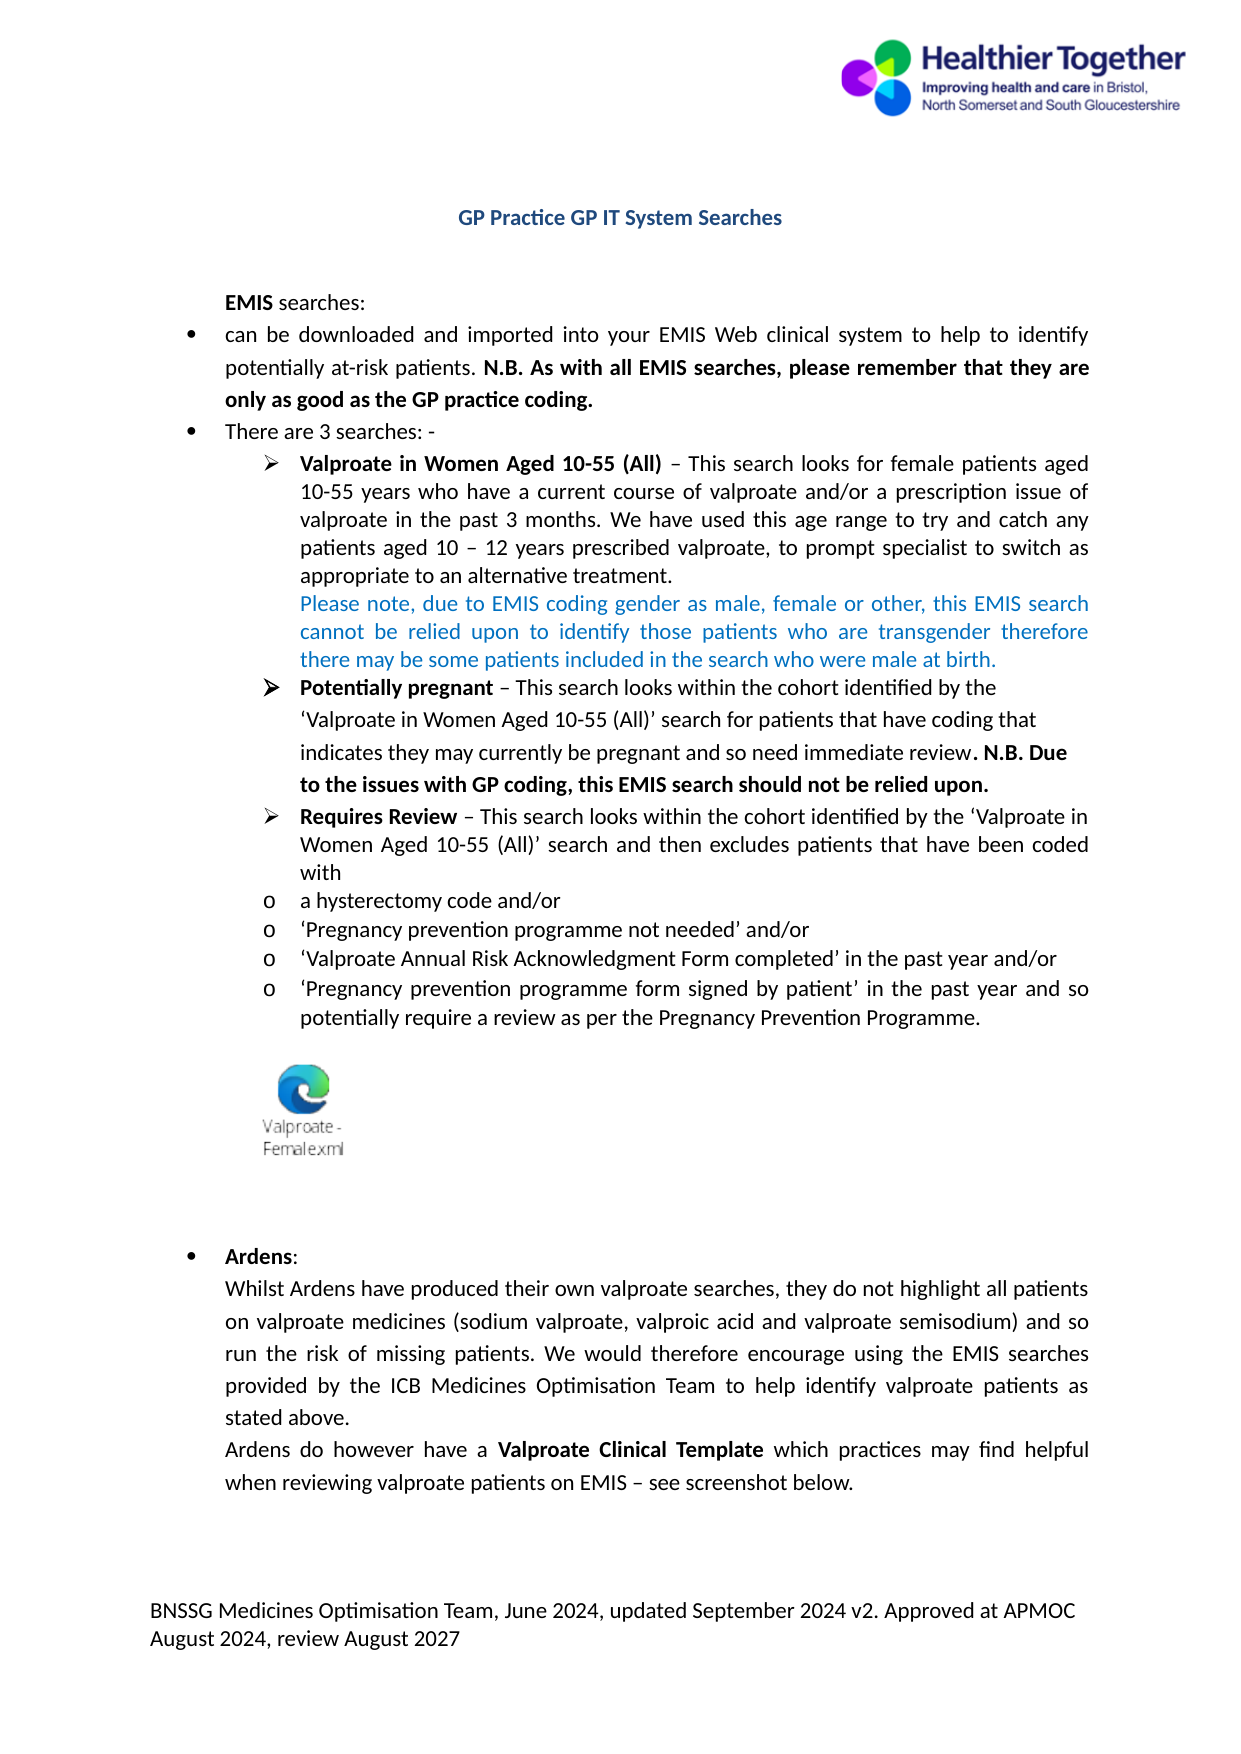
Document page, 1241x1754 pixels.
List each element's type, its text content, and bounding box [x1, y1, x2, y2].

list Whilst Ardens have produced their own valproate searches, they do not highlight all patients on valproate medicines (sodium valproate, valproic acid and valproate semisodium) and so run the risk of missing patients. We would therefore encourage using the EMIS searches provided by the ICB Medicines Optimisation Team to help identify valproate patients as stated above. [225, 1274, 1090, 1431]
list Ardens: [187, 1242, 1090, 1270]
list EMIS searches: [225, 288, 1090, 316]
list ‘Valproate Annual Risk Acknowledgment Form completed’ in the past year and/or [262, 944, 1090, 974]
list There are 3 searches: - [187, 417, 1090, 445]
list Please note, due to EMIS coding gender as male, female or other, this EMIS search cannot be relied upon to identify those patients who are transgender therefore there may be some patients included in the search who were male at birth. [300, 589, 1090, 673]
text GP Practice GP IT System Searches [150, 203, 1090, 231]
list ‘Pregnancy prevention programme not needed’ and/or [262, 915, 1090, 944]
picture [840, 30, 1187, 127]
list Valproate in Women Aged 10-55 (All) – This search looks for female patients aged 10-55 years who have a current course of valproate and/or a prescription issue of valproate in the past 3 months. We have used this age range to try and catch any patients aged 10 – 12 years prescribed valproate, to prompt specialist to switch as appropriate to an alternative treatment. [262, 449, 1090, 589]
list Potentially pregnant – This search looks within the cohort identified by the ‘Valproate in Women Aged 10-55 (All)’ search for patients that have coding that indicates they may currently be pregnant and so need immediate review. N.B. Due to the issues with GP coding, this EMIS search should not be relied upon. [262, 673, 1090, 798]
list can be downloaded and imported into your EMIS Web clinical system to help to identify potentially at-risk patients. N.B. As with all EMIS searches, please remember that they are only as good as the GP practice coding. [187, 320, 1090, 413]
list a hysterectomy code and/or [262, 886, 1090, 915]
list Requires Review – This search looks within the cohort identified by the ‘Valproate in Women Aged 10-55 (All)’ search and then excludes patients that have been coded with [262, 802, 1090, 886]
list Ardens do however have a Valproate Clinical Template which practices may find helpful when reviewing valproate patients on EMIS – see screenshot below. [225, 1436, 1090, 1496]
list ‘Pregnancy prevention programme form signed by patient’ in the past year and so potentially require a review as per the Pregnancy Prevention Programme. [262, 974, 1090, 1031]
